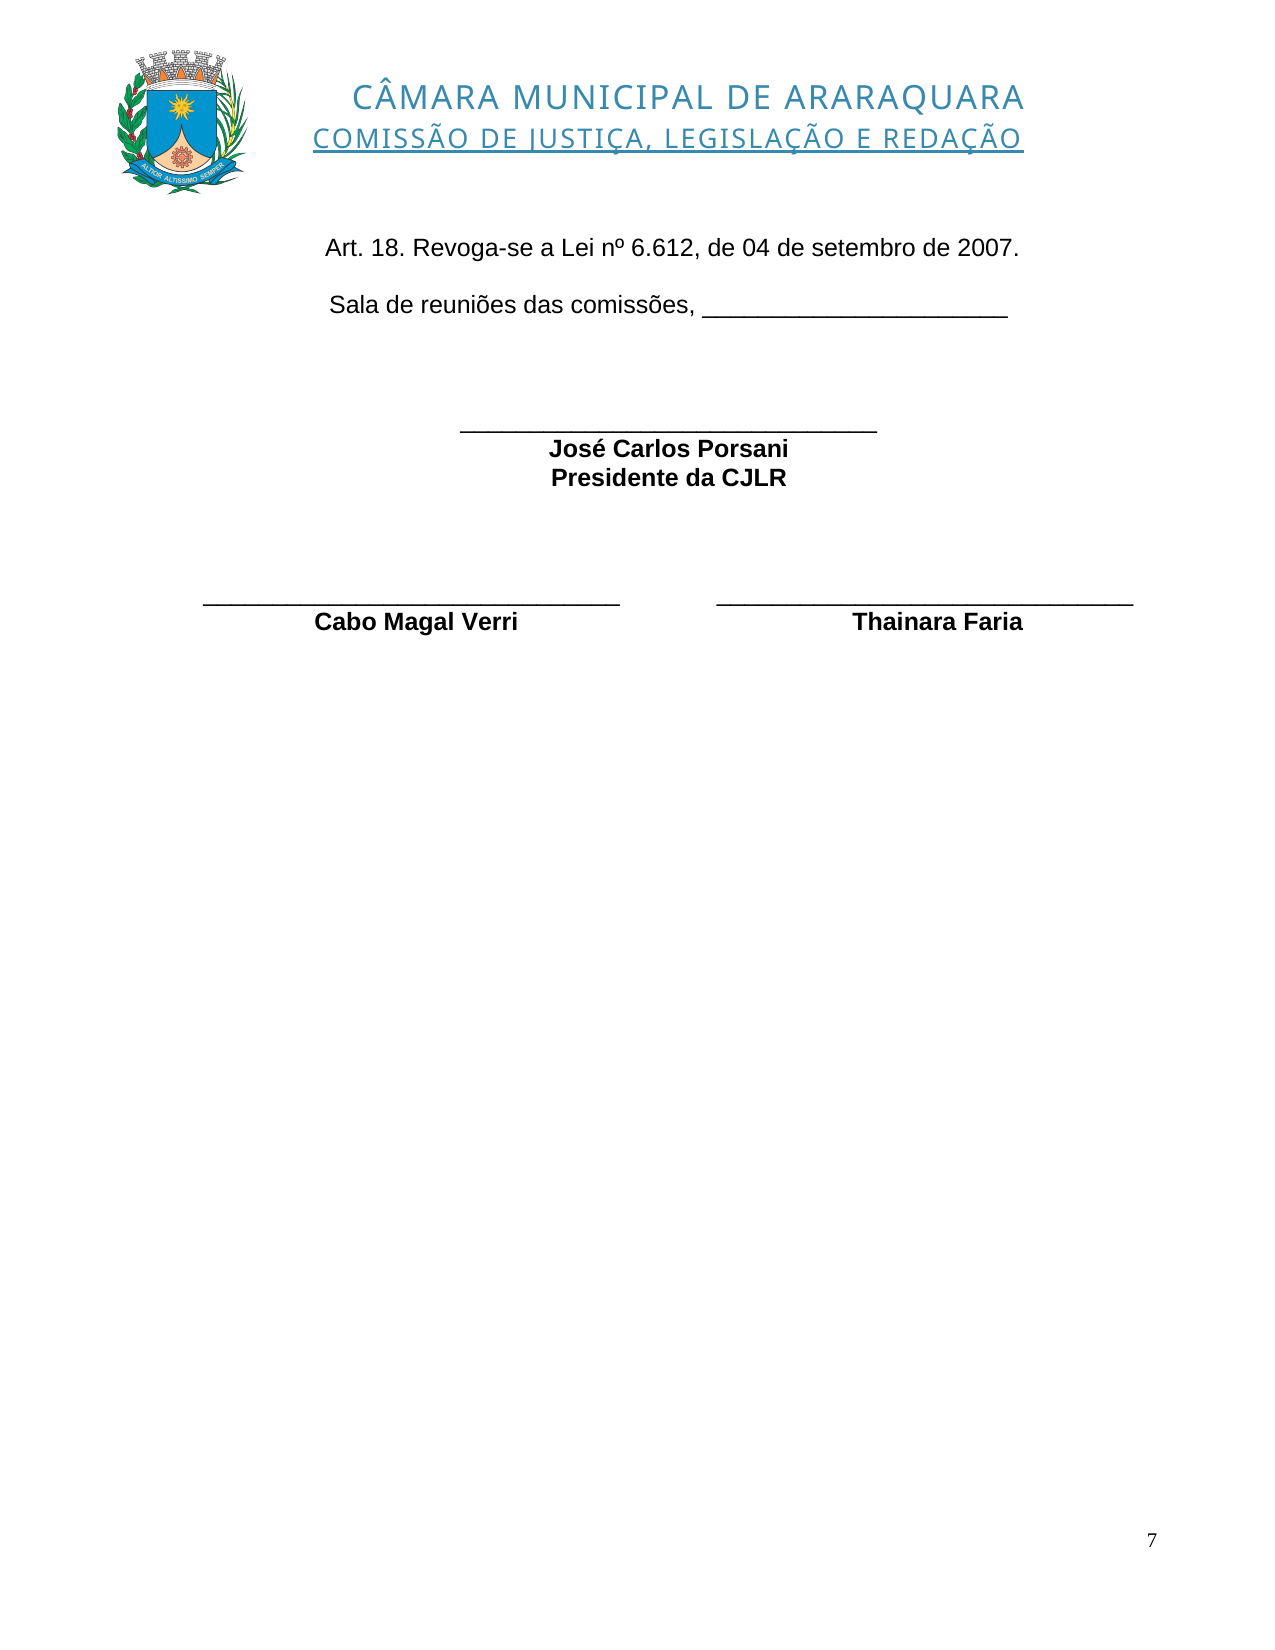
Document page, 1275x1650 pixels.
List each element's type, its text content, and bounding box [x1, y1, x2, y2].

picture [117, 50, 249, 195]
text ______________________________ ______________________________ [181, 578, 1157, 607]
text José Carlos Porsani [181, 434, 1157, 463]
text ______________________________ [181, 406, 1157, 434]
text Cabo Magal Verri Thainara Faria [181, 607, 1157, 636]
text Sala de reuniões das comissões, ______________________ [181, 291, 1157, 319]
text Art. 18. Revoga-se a Lei nº 6.612, de 04 de setembro de 2007. [177, 233, 1157, 262]
text Presidente da CJLR [181, 463, 1157, 492]
